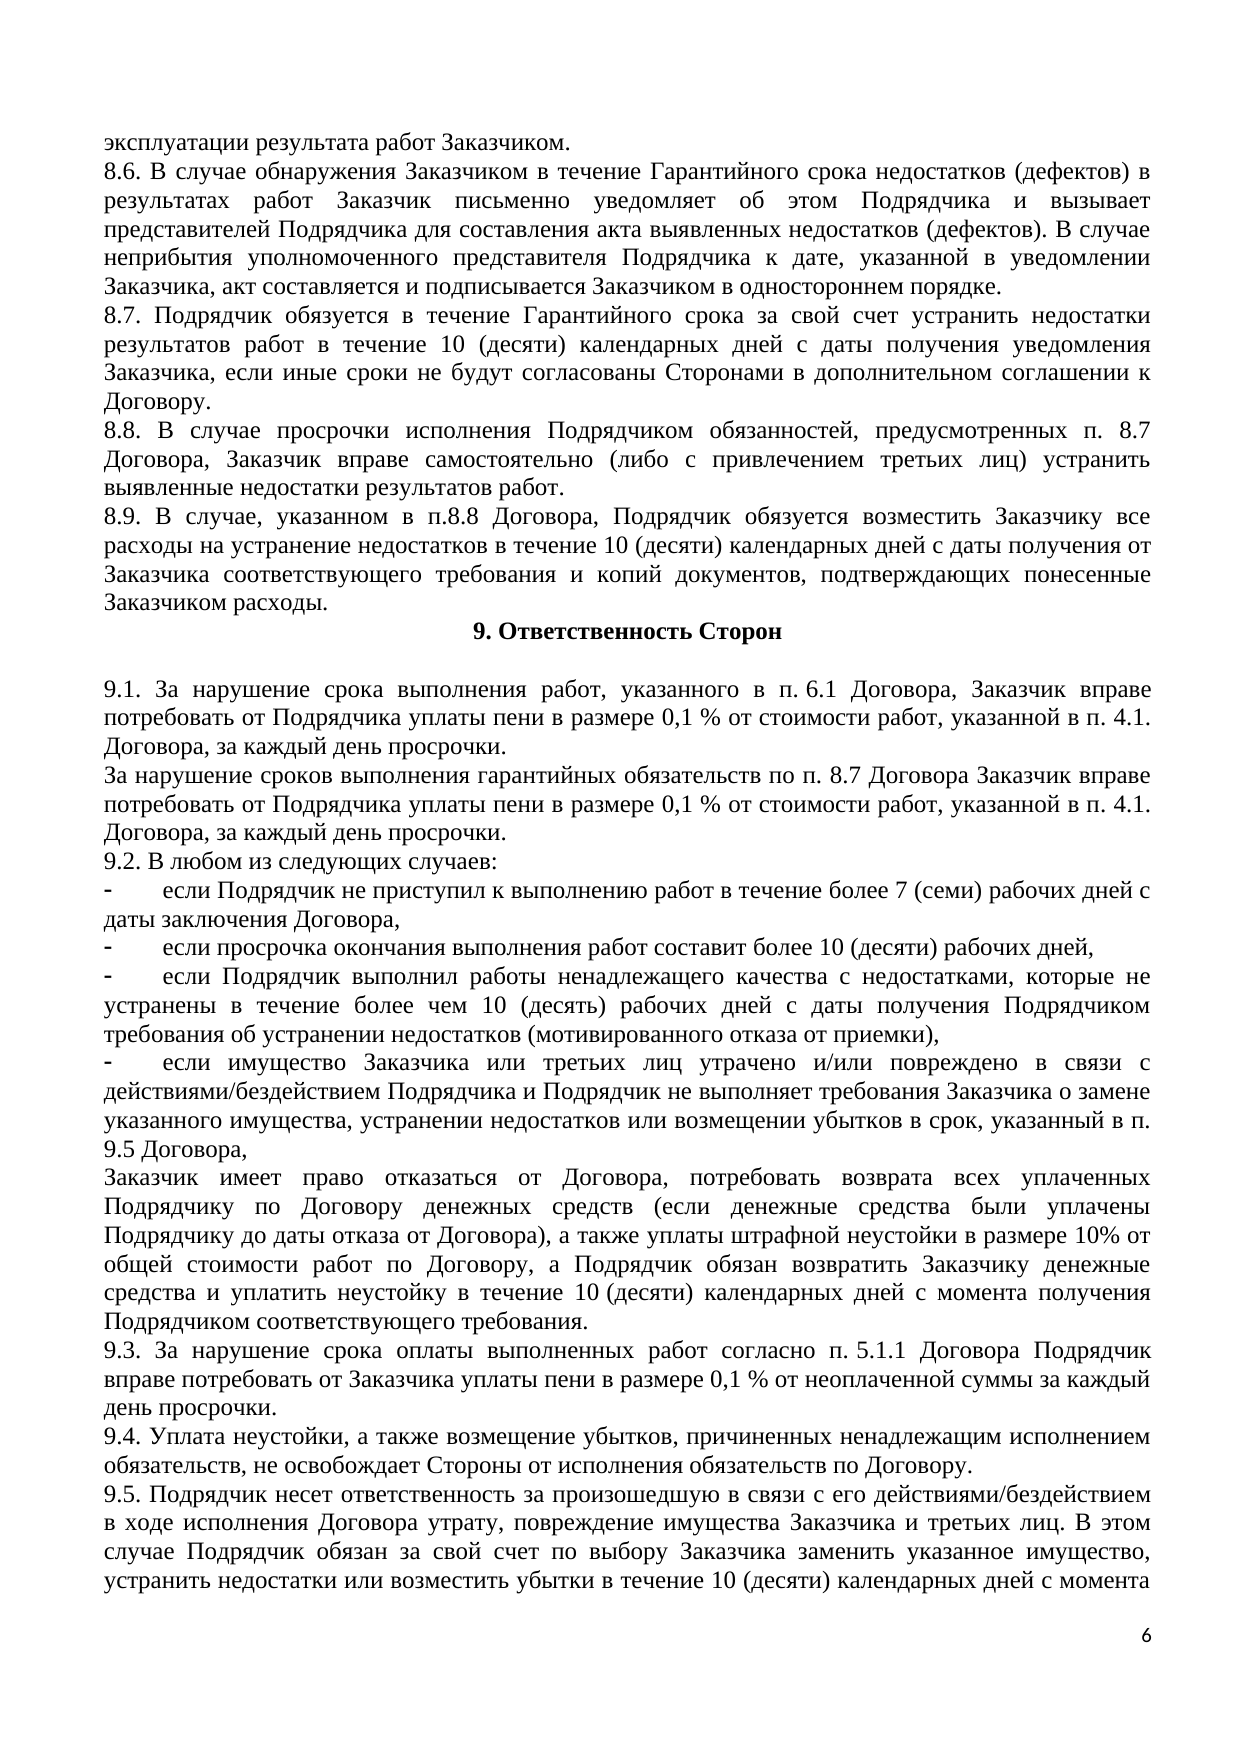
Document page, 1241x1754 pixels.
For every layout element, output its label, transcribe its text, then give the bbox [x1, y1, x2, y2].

text 9.1. За нарушение срока выполнения работ, указанного в п. 6.1 Договора, Заказчик вправе потребовать от Подрядчика уплаты пени в размере 0,1 % от стоимости работ, указанной в п. 4.1. Договора, за каждый день просрочки. [103, 674, 1152, 760]
text 8.7. Подрядчик обязуется в течение Гарантийного срока за свой счет устранить недостатки результатов работ в течение 10 (десяти) календарных дней с даты получения уведомления Заказчика, если иные сроки не будут согласованы Сторонами в дополнительном соглашении к Договору. [103, 300, 1152, 415]
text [103, 127, 1152, 156]
list если просрочка окончания выполнения работ составит более 10 (десяти) рабочих дней, [103, 932, 1152, 961]
text За нарушение сроков выполнения гарантийных обязательств по п. 8.7 Договора Заказчик вправе потребовать от Подрядчика уплаты пени в размере 0,1 % от стоимости работ, указанной в п. 4.1. Договора, за каждый день просрочки. [103, 760, 1152, 846]
text 8.6. В случае обнаружения Заказчиком в течение Гарантийного срока недостатков (дефектов) в результатах работ Заказчик письменно уведомляет об этом Подрядчика и вызывает представителей Подрядчика для составления акта выявленных недостатков (дефектов). В случае неприбытия уполномоченного представителя Подрядчика к дате, указанной в уведомлении Заказчика, акт составляется и подписывается Заказчиком в одностороннем порядке. [103, 156, 1152, 300]
text 8.9. В случае, указанном в п.8.8 Договора, Подрядчик обязуется возместить Заказчику все расходы на устранение недостатков в течение 10 (десяти) календарных дней с даты получения от Заказчика соответствующего требования и копий документов, подтверждающих понесенные Заказчиком расходы. [103, 501, 1152, 616]
list если Подрядчик не приступил к выполнению работ в течение более 7 (семи) рабочих дней с даты заключения Договора, [103, 875, 1152, 932]
list если имущество Заказчика или третьих лиц утрачено и/или повреждено в связи с действиями/бездействием Подрядчика и Подрядчик не выполняет требования Заказчика о замене указанного имущества, устранении недостатков или возмещении убытков в срок, указанный в п. 9.5 Договора, [103, 1047, 1152, 1162]
text Заказчик имеет право отказаться от Договора, потребовать возврата всех уплаченных Подрядчику по Договору денежных средств (если денежные средства были уплачены Подрядчику до даты отказа от Договора), а также уплаты штрафной неустойки в размере 10% от общей стоимости работ по Договору, а Подрядчик обязан возвратить Заказчику денежные средства и уплатить неустойку в течение 10 (десяти) календарных дней с момента получения Подрядчиком соответствующего требования. [103, 1162, 1152, 1335]
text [103, 1479, 1152, 1594]
text 9. Ответственность Сторон [103, 616, 1152, 645]
text 9.2. В любом из следующих случаев: [103, 846, 1152, 875]
text 8.8. В случае просрочки исполнения Подрядчиком обязанностей, предусмотренных п. 8.7 Договора, Заказчик вправе самостоятельно (либо с привлечением третьих лиц) устранить выявленные недостатки результатов работ. [103, 415, 1152, 501]
list если Подрядчик выполнил работы ненадлежащего качества с недостатками, которые не устранены в течение более чем 10 (десять) рабочих дней с даты получения Подрядчиком требования об устранении недостатков (мотивированного отказа от приемки), [103, 961, 1152, 1047]
text 9.3. За нарушение срока оплаты выполненных работ согласно п. 5.1.1 Договора Подрядчик вправе потребовать от Заказчика уплаты пени в размере 0,1 % от неоплаченной суммы за каждый день просрочки. [103, 1335, 1152, 1421]
text 9.4. Уплата неустойки, а также возмещение убытков, причиненных ненадлежащим исполнением обязательств, не освобождает Стороны от исполнения обязательств по Договору. [103, 1421, 1152, 1479]
